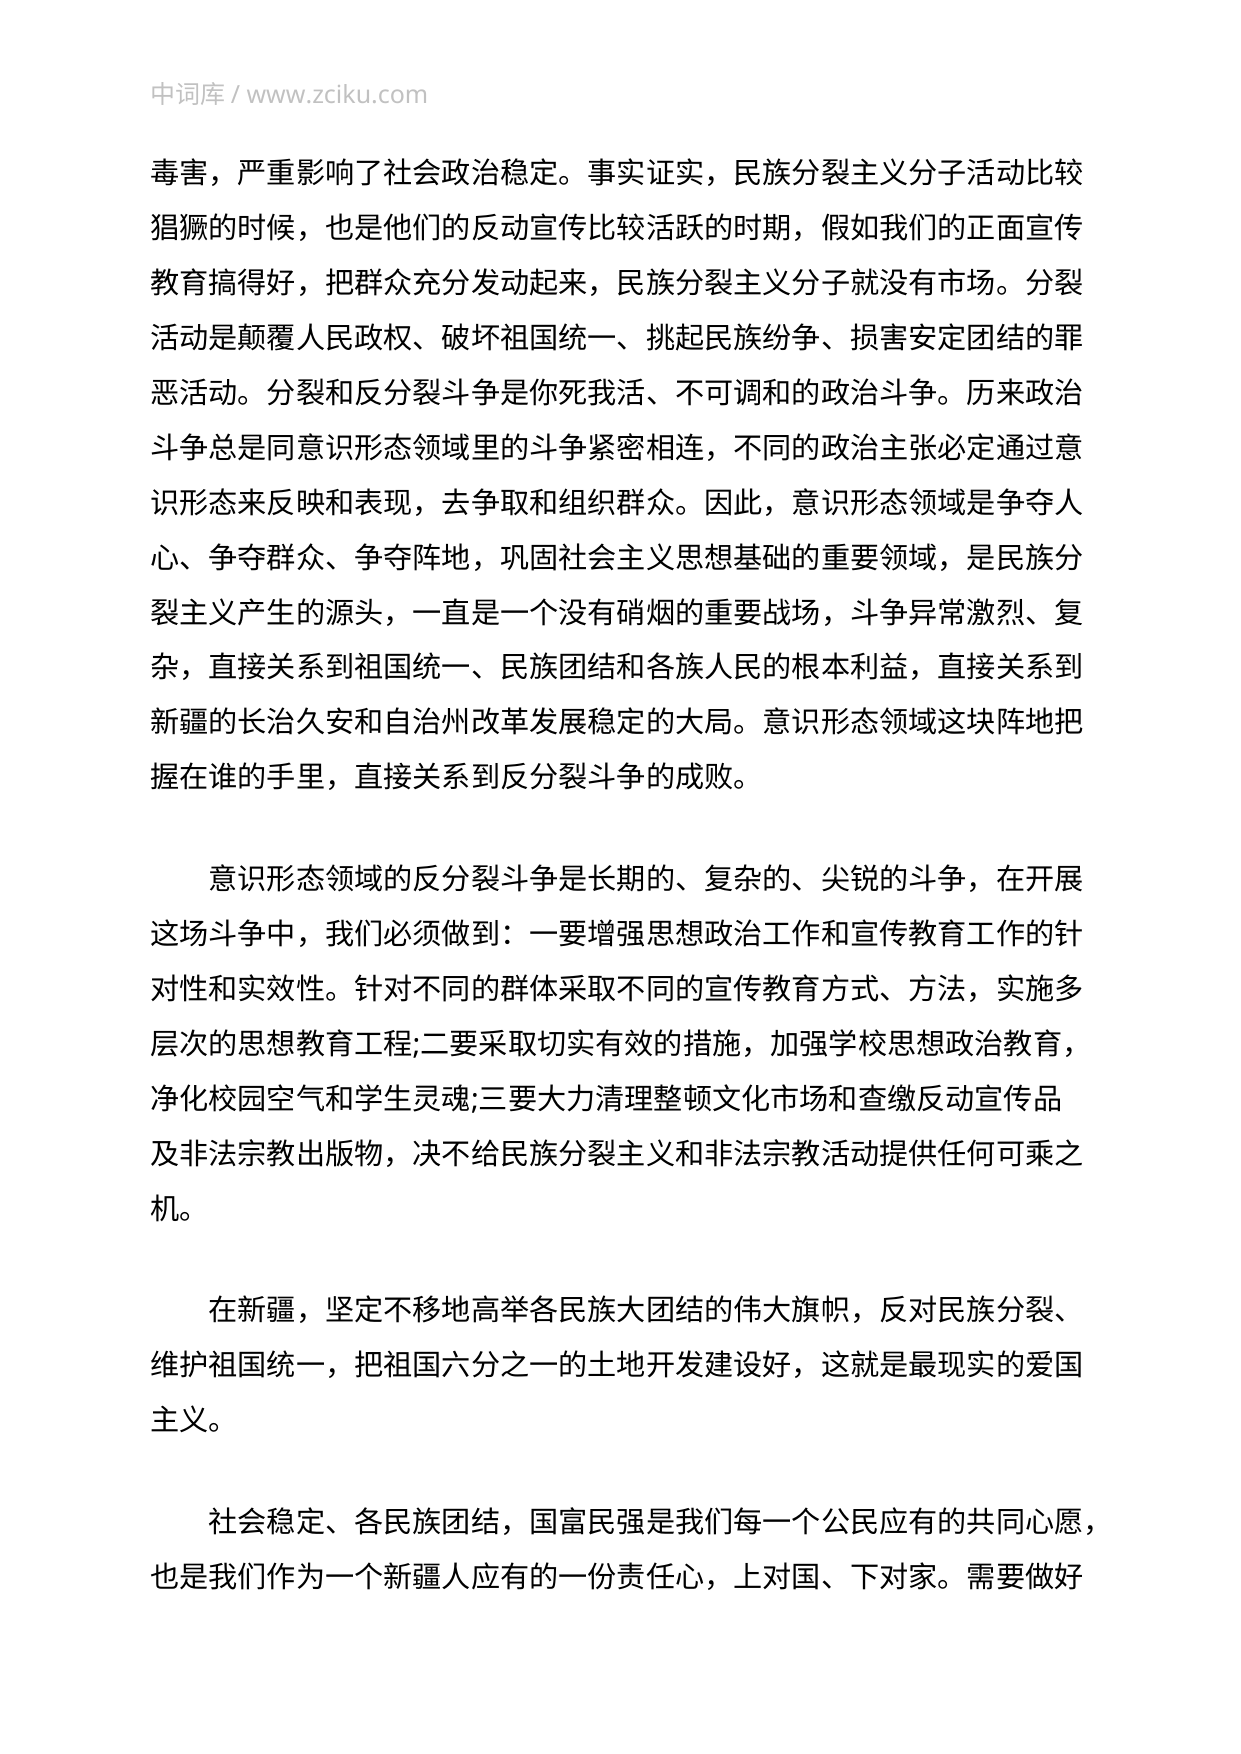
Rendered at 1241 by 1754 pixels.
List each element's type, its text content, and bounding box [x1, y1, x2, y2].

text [150, 150, 1090, 796]
text 在新疆，坚定不移地高举各民族大团结的伟大旗帜，反对民族分裂、维护祖国统一，把祖国六分之一的土地开发建设好，这就是最现实的爱国主义。 [150, 1287, 1090, 1439]
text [150, 1498, 1090, 1596]
text 意识形态领域的反分裂斗争是长期的、复杂的、尖锐的斗争，在开展这场斗争中，我们必须做到：一要增强思想政治工作和宣传教育工作的针对性和实效性。针对不同的群体采取不同的宣传教育方式、方法，实施多层次的思想教育工程;二要采取切实有效的措施，加强学校思想政治教育，净化校园空气和学生灵魂;三要大力清理整顿文化市场和查缴反动宣传品及非法宗教出版物，决不给民族分裂主义和非法宗教活动提供任何可乘之机。 [150, 856, 1090, 1227]
